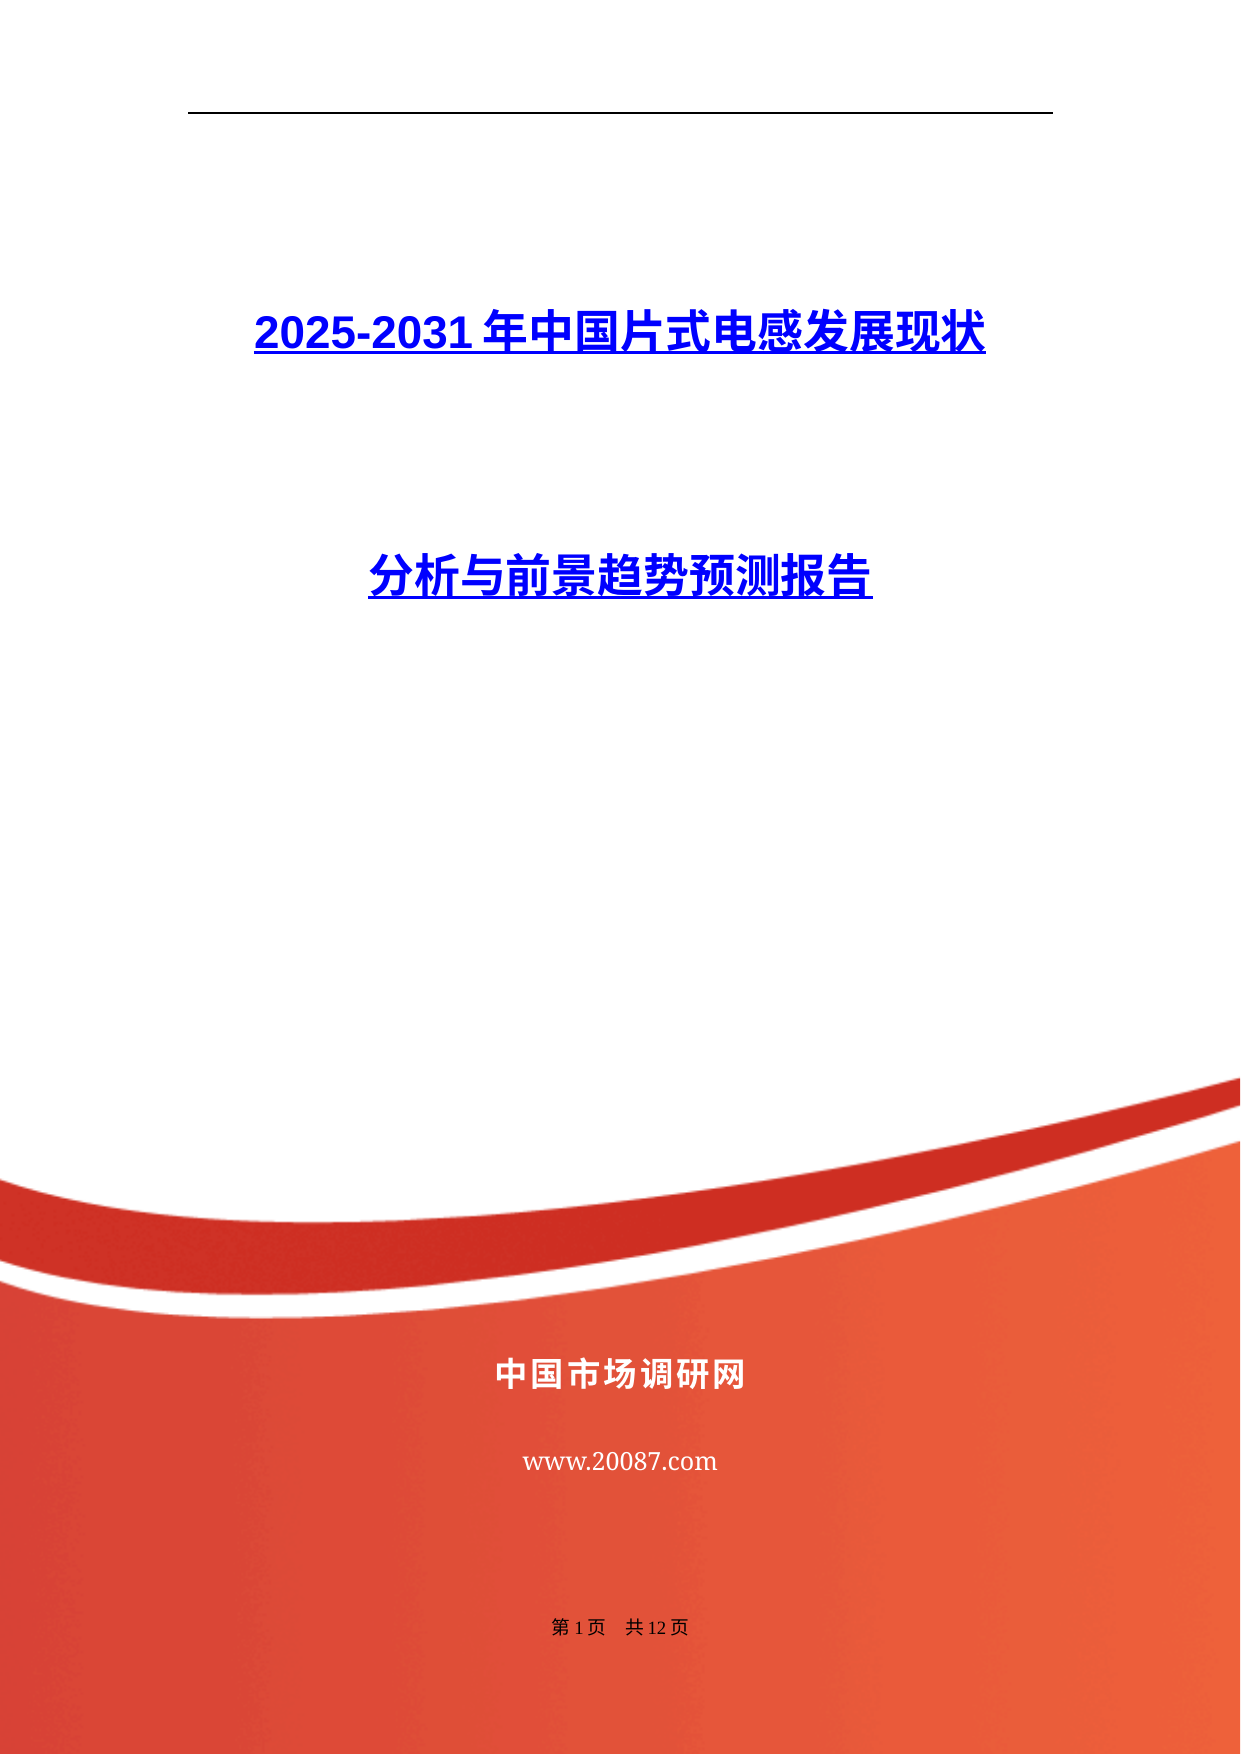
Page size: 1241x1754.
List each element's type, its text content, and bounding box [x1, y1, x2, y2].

text www.20087.com [187, 1428, 1053, 1493]
picture [0, 1006, 1241, 1754]
subtitle 中国市场调研网 [187, 1339, 1053, 1404]
table_header 2025-2031年中国片式电感发展现状分析与前景趋势预测报告 [188, 207, 1053, 773]
